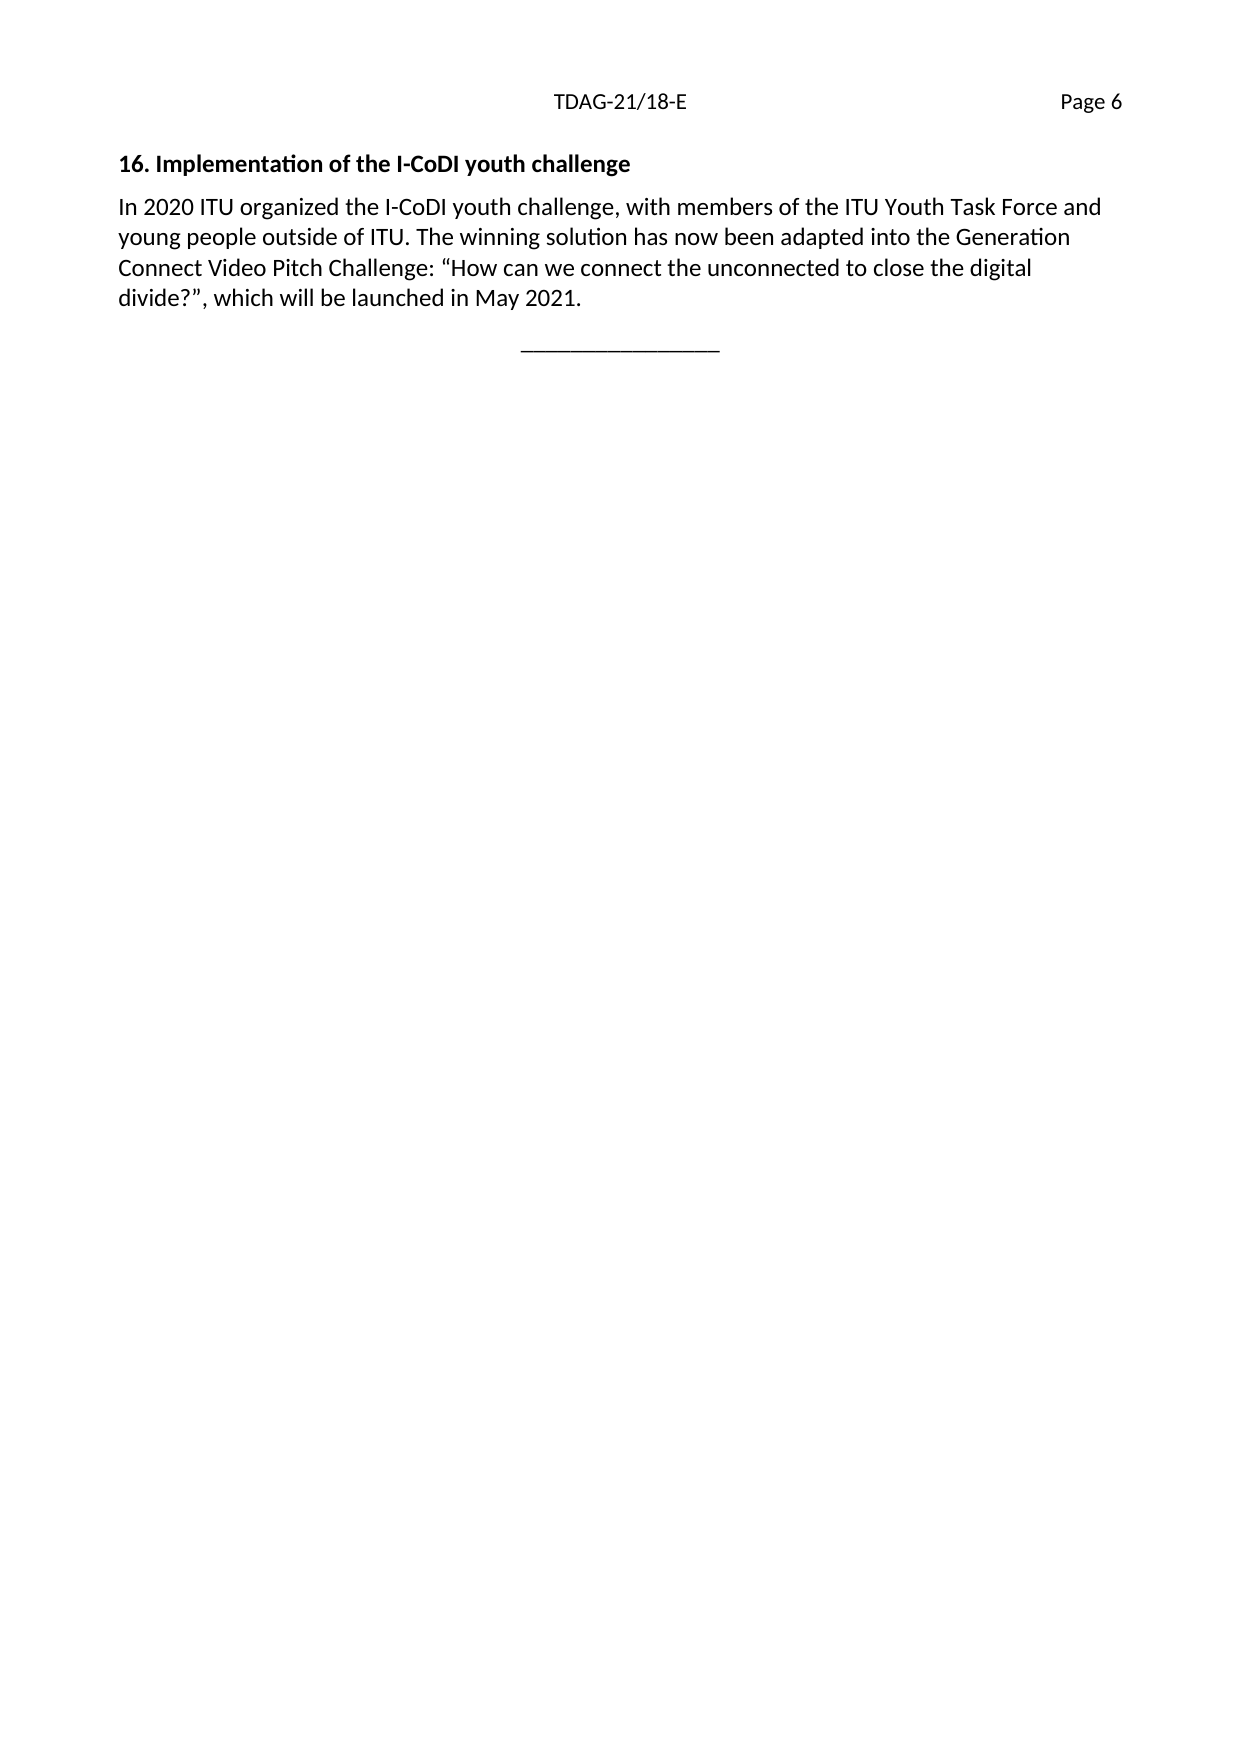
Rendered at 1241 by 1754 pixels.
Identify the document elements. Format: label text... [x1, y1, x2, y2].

text ________________ [118, 325, 1122, 356]
text In 2020 ITU organized the I-CoDI youth challenge, with members of the ITU Youth Task Force and young people outside of ITU. The winning solution has now been adapted into the Generation Connect Video Pitch Challenge: “How can we connect the unconnected to close the digital divide?”, which will be launched in May 2021. [118, 191, 1122, 313]
list Implementation of the I-CoDI youth challenge [118, 148, 1122, 178]
